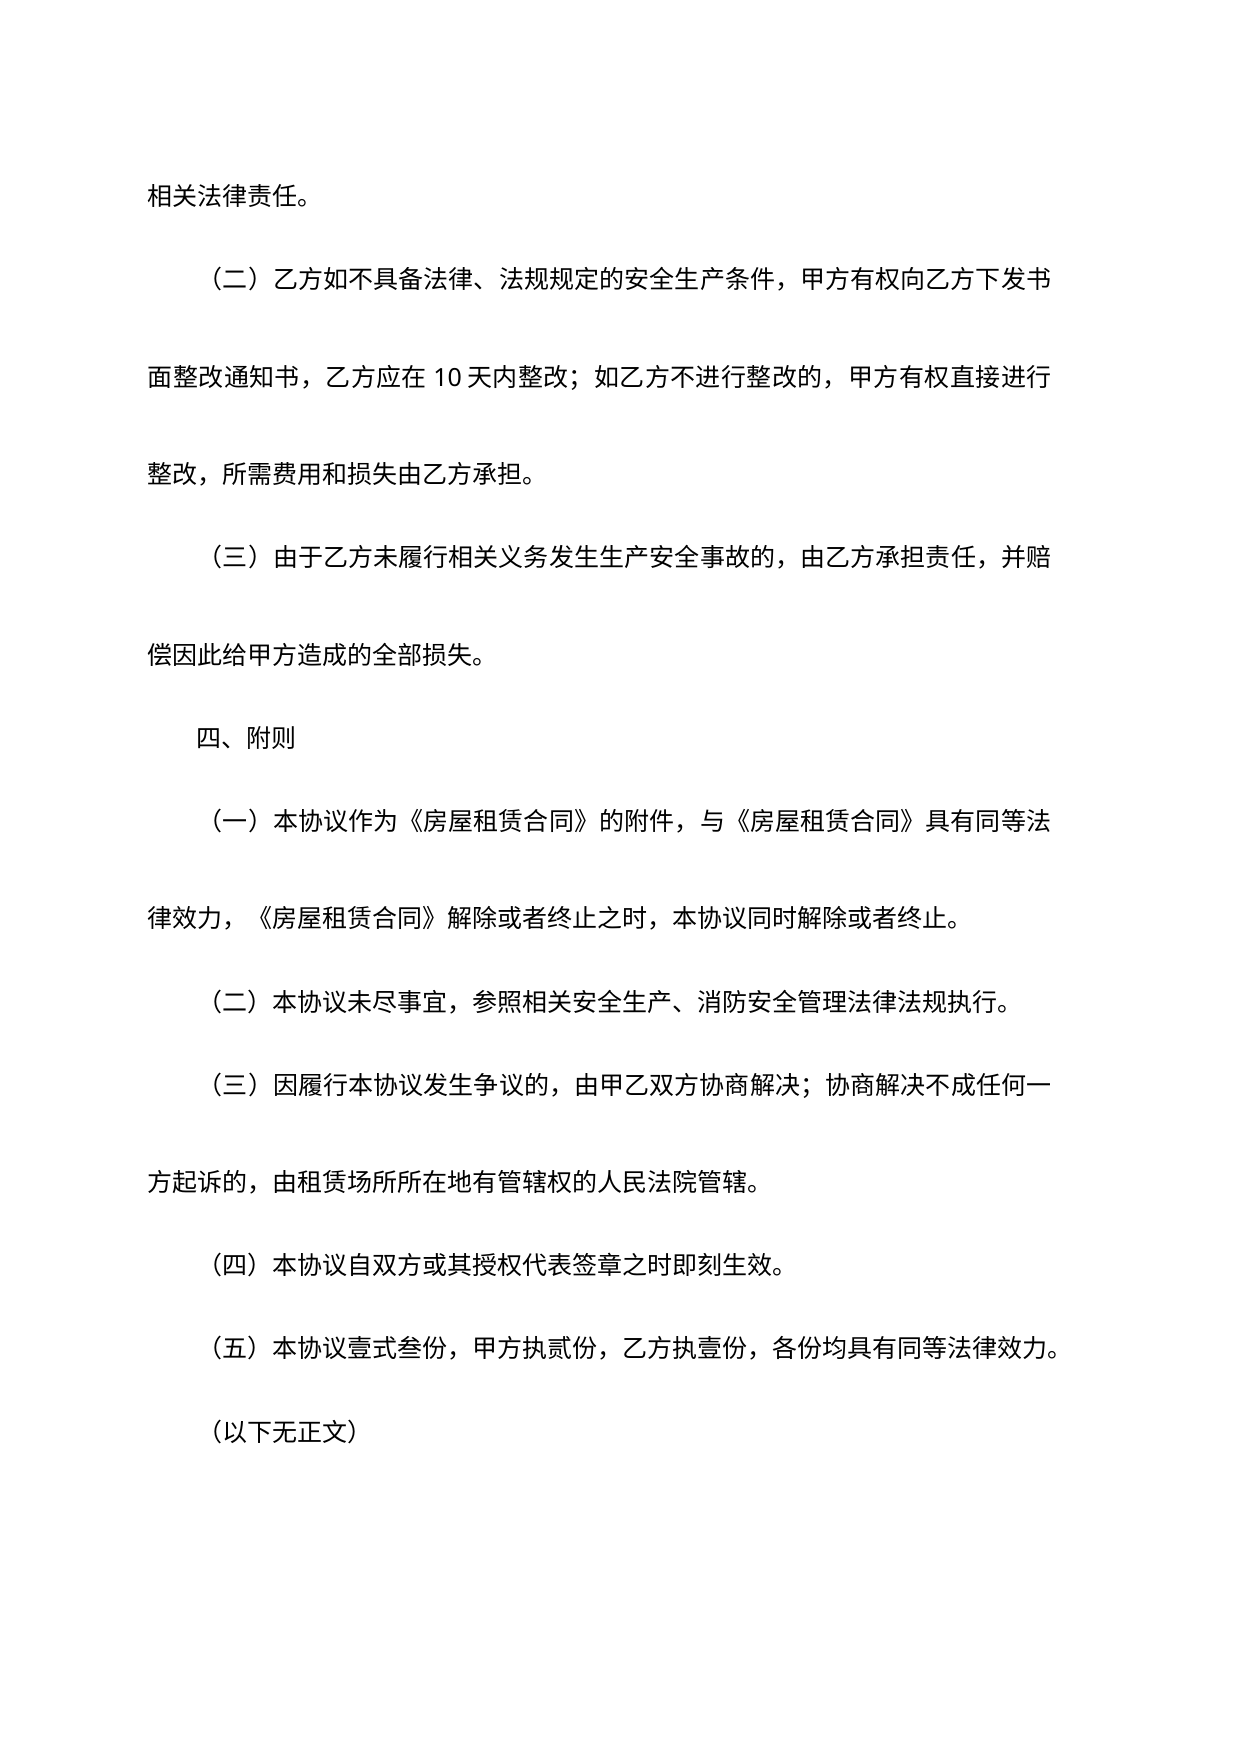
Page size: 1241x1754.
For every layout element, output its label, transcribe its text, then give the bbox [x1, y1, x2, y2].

text （三）因履行本协议发生争议的，由甲乙双方协商解决；协商解决不成任何一方起诉的，由租赁场所所在地有管辖权的人民法院管辖。 [148, 1051, 1053, 1213]
text （一）本协议作为《房屋租赁合同》的附件，与《房屋租赁合同》具有同等法律效力，《房屋租赁合同》解除或者终止之时，本协议同时解除或者终止。 [148, 787, 1053, 949]
text （四）本协议自双方或其授权代表签章之时即刻生效。 [148, 1231, 1053, 1296]
text （五）本协议壹式叁份，甲方执贰份，乙方执壹份，各份均具有同等法律效力。 [148, 1314, 1053, 1379]
text （二）本协议未尽事宜，参照相关安全生产、消防安全管理法律法规执行。 [148, 968, 1053, 1033]
text （以下无正文） [148, 1398, 1053, 1463]
text 四、附则 [148, 704, 1053, 769]
text （二）乙方如不具备法律、法规规定的安全生产条件，甲方有权向乙方下发书面整改通知书，乙方应在10天内整改；如乙方不进行整改的，甲方有权直接进行整改，所需费用和损失由乙方承担。 [148, 245, 1053, 505]
text （三）由于乙方未履行相关义务发生生产安全事故的，由乙方承担责任，并赔偿因此给甲方造成的全部损失。 [148, 523, 1053, 686]
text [148, 162, 1053, 227]
